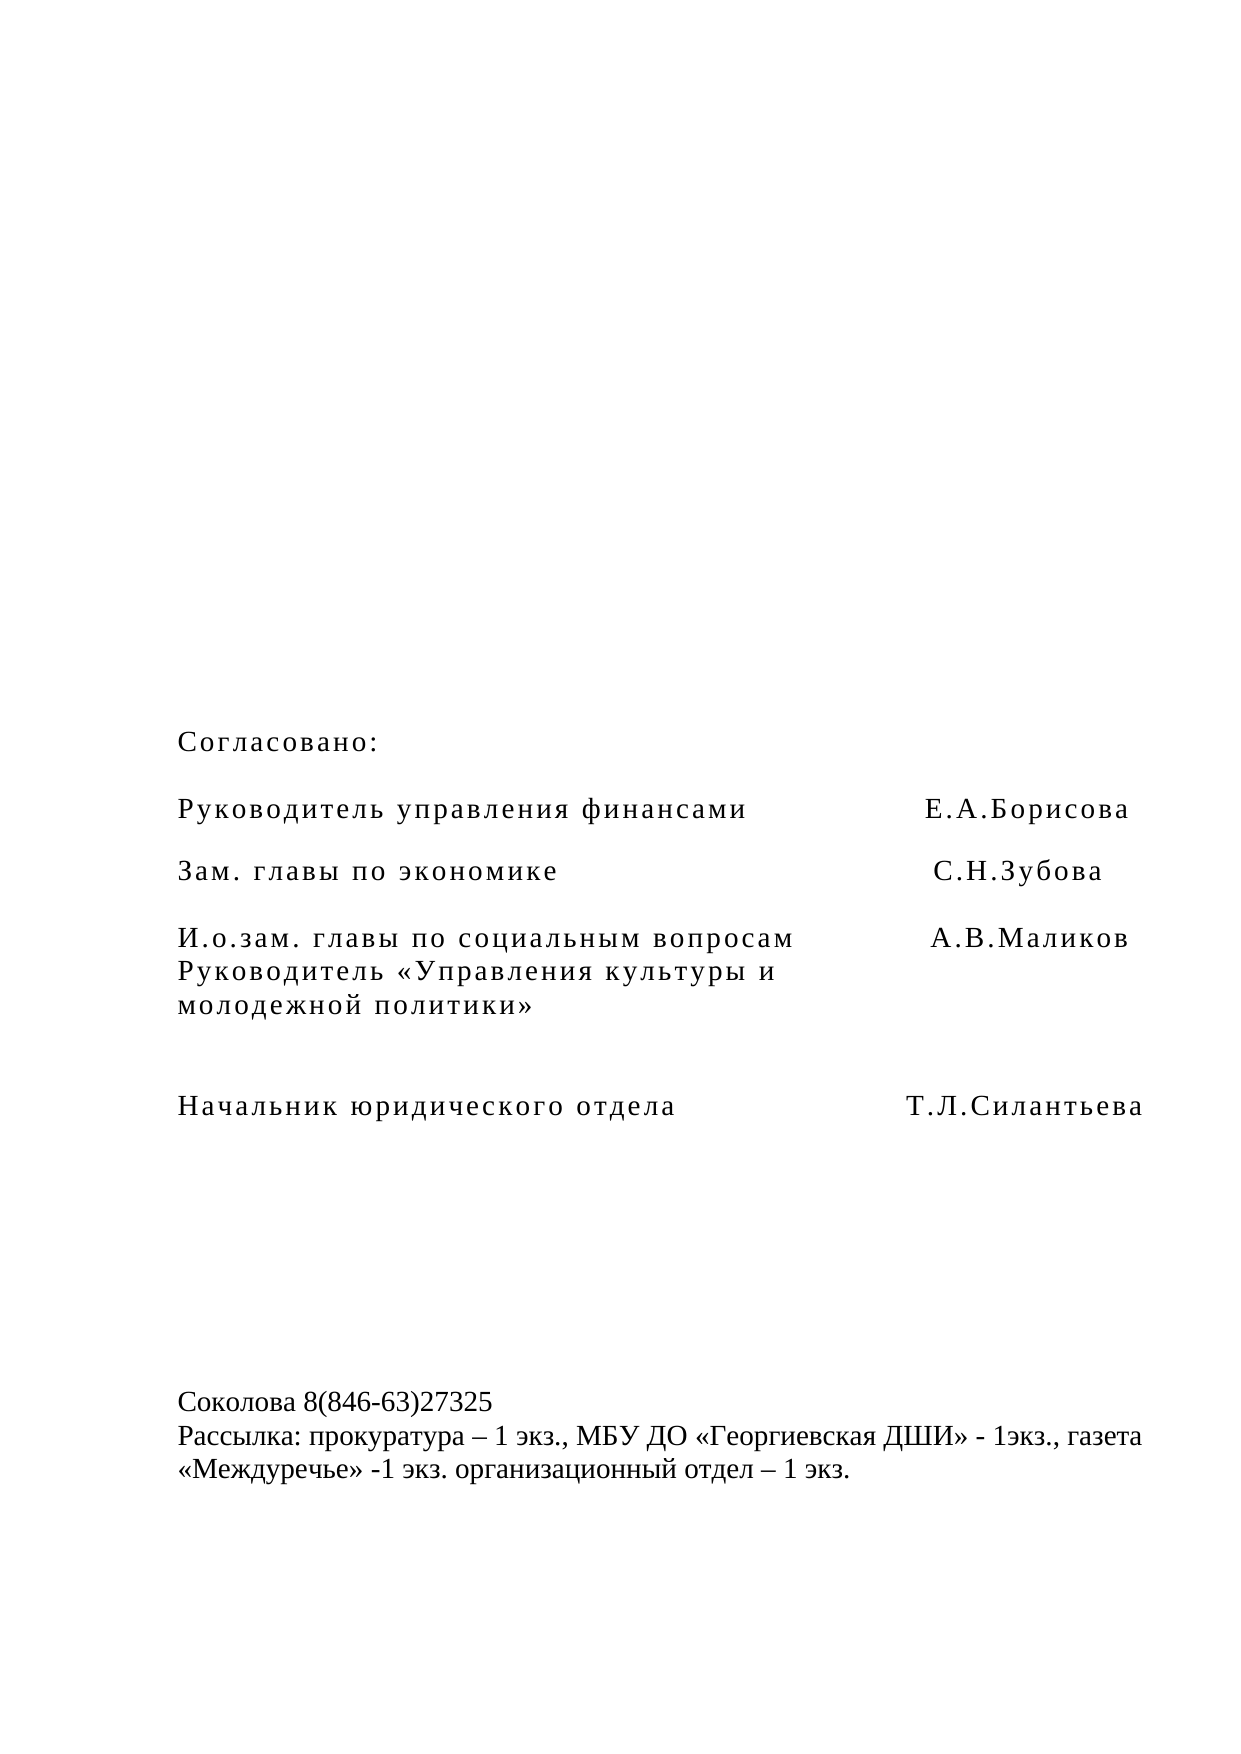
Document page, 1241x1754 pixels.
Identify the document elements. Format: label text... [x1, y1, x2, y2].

text Согласовано: [177, 724, 1152, 758]
text Руководитель управления финансами Е.А.Борисова [177, 791, 1152, 825]
text Зам. главы по экономике С.Н.Зубова [177, 853, 1152, 886]
text Cоколова 8(846-63)27325 [177, 1384, 1152, 1418]
text Руководитель «Управления культуры и [177, 953, 1152, 987]
text И.о.зам. главы по социальным вопросам А.В.Маликов [177, 920, 1152, 953]
text молодежной политики» [177, 987, 1152, 1021]
text Рассылка: прокуратура – 1 экз., МБУ ДО «Георгиевская ДШИ» - 1экз., газета «Междуречье» -1 экз. организационный отдел – 1 экз. [177, 1418, 1152, 1485]
text Начальник юридического отдела Т.Л.Силантьева [177, 1088, 1152, 1121]
